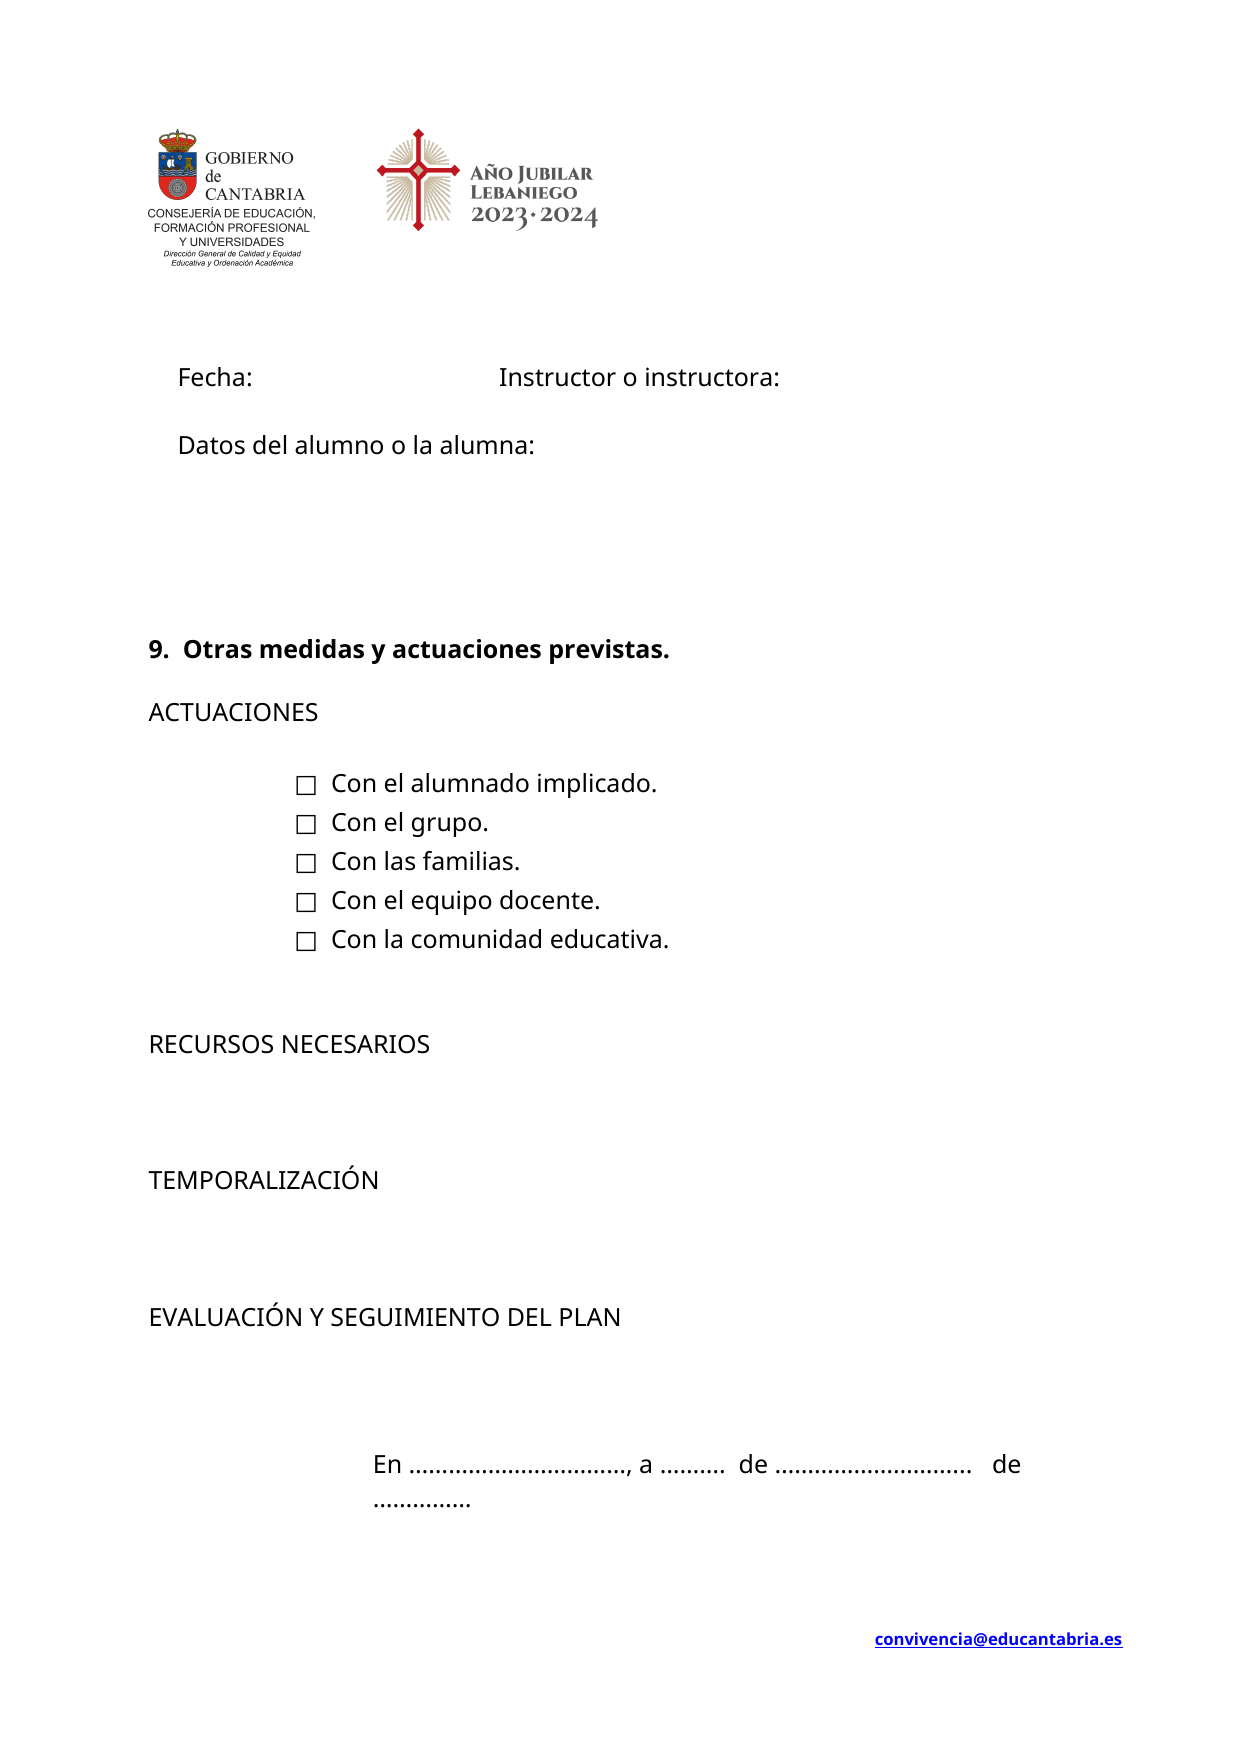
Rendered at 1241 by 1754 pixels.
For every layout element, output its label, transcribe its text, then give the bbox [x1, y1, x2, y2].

text EVALUACIÓN Y SEGUIMIENTO DEL PLAN [148, 1299, 1122, 1333]
text □ Con las familias. [294, 844, 1122, 878]
text □ Con el grupo. [294, 805, 1122, 839]
text □ Con el alumnado implicado. [294, 766, 1122, 799]
text TEMPORALIZACIÓN [148, 1163, 1122, 1197]
text RECURSOS NECESARIOS [148, 1027, 1122, 1061]
text 9. Otras medidas y actuaciones previstas. [148, 632, 1122, 666]
text En ……………………………, a ………. de ………………………... de …………… [373, 1447, 1122, 1515]
text ACTUACIONES [148, 695, 1122, 729]
text Datos del alumno o la alumna: [177, 428, 1122, 462]
picture [147, 128, 598, 268]
text Fecha: Instructor o instructora: [177, 359, 1122, 394]
text □ Con la comunidad educativa. [294, 922, 1122, 956]
text □ Con el equipo docente. [294, 883, 1122, 917]
